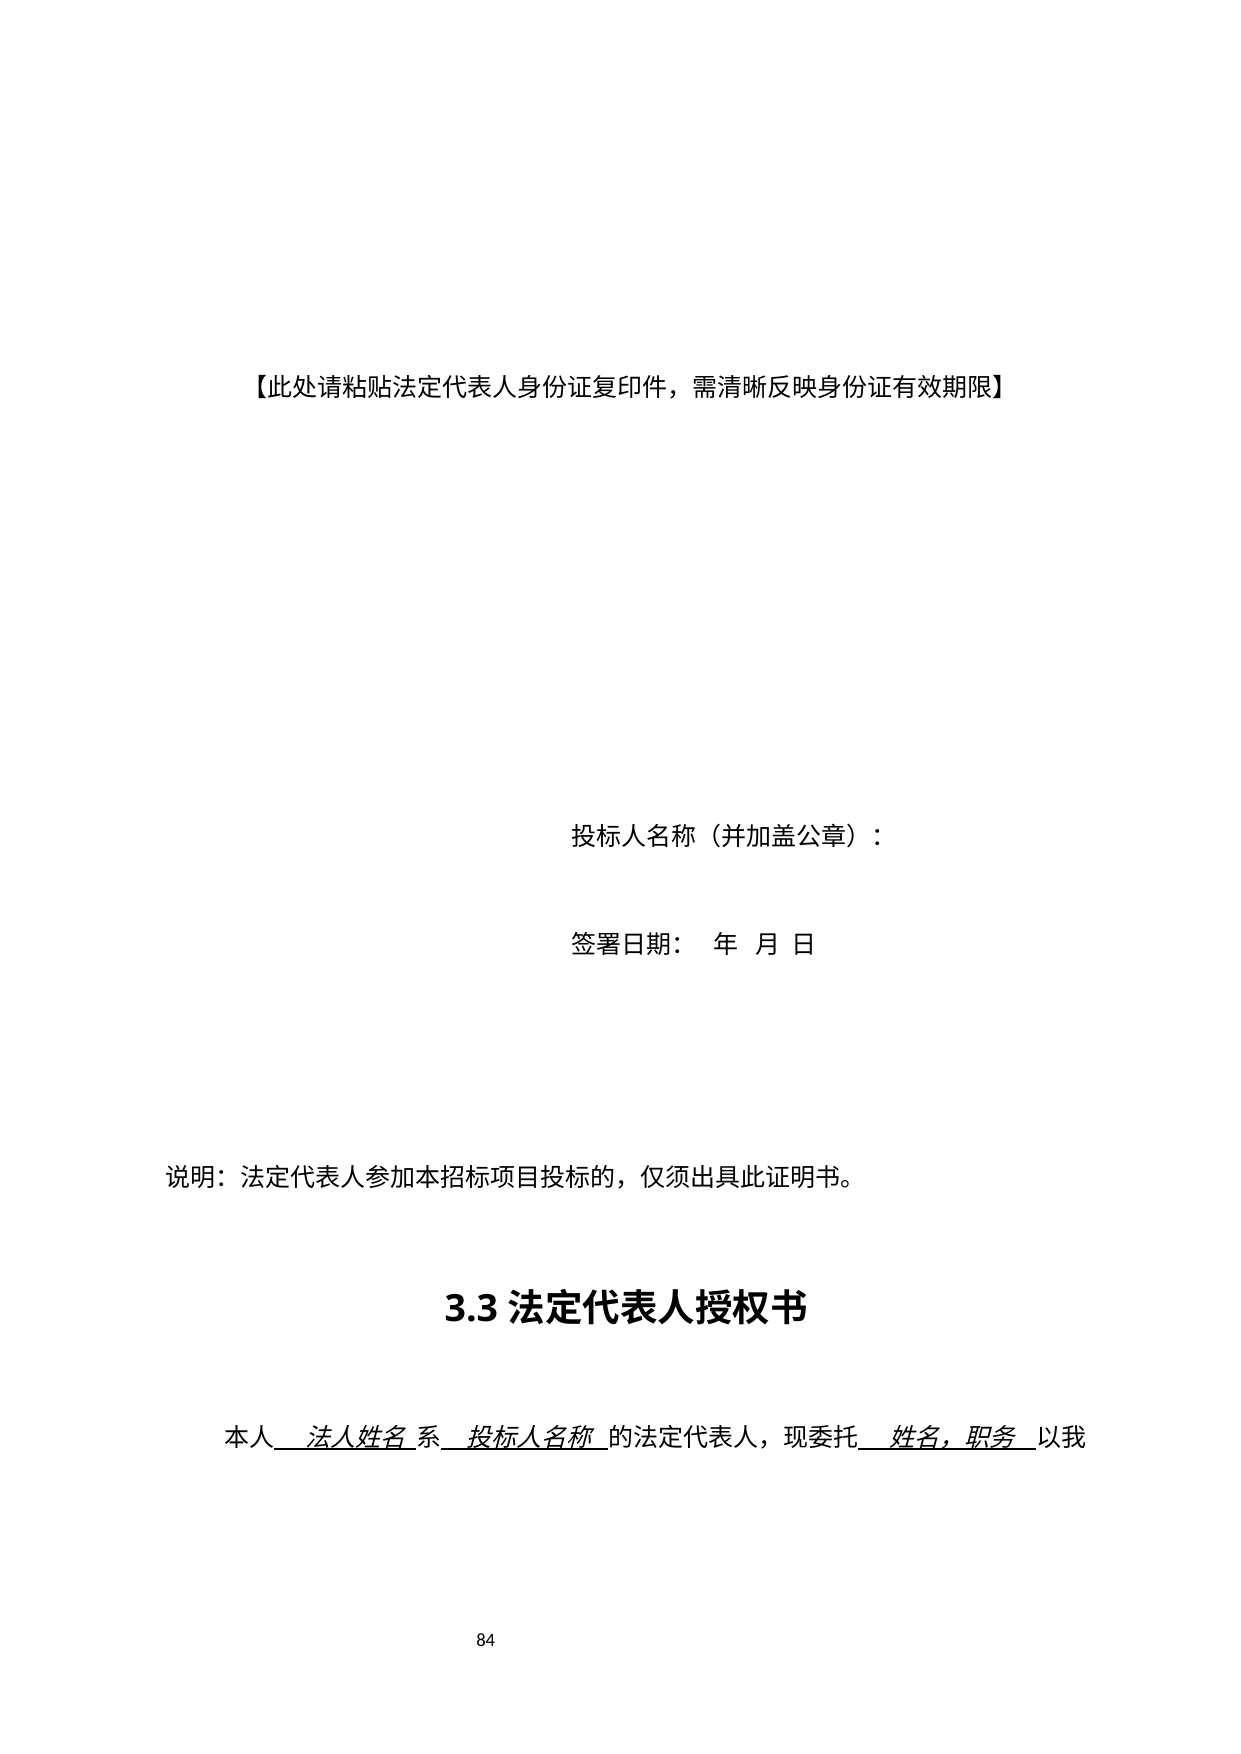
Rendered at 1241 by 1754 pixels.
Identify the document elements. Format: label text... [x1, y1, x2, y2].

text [165, 1403, 1087, 1468]
text 签署日期： 年 月 日 [165, 910, 1087, 975]
text 3.3 法定代表人授权书 [165, 1273, 1087, 1338]
text 说明：法定代表人参加本招标项目投标的，仅须出具此证明书。 [165, 1143, 1087, 1208]
text 投标人名称（并加盖公章）： [165, 802, 1087, 867]
text 【此处请粘贴法定代表人身份证复印件，需清晰反映身份证有效期限】 [109, 353, 1087, 418]
